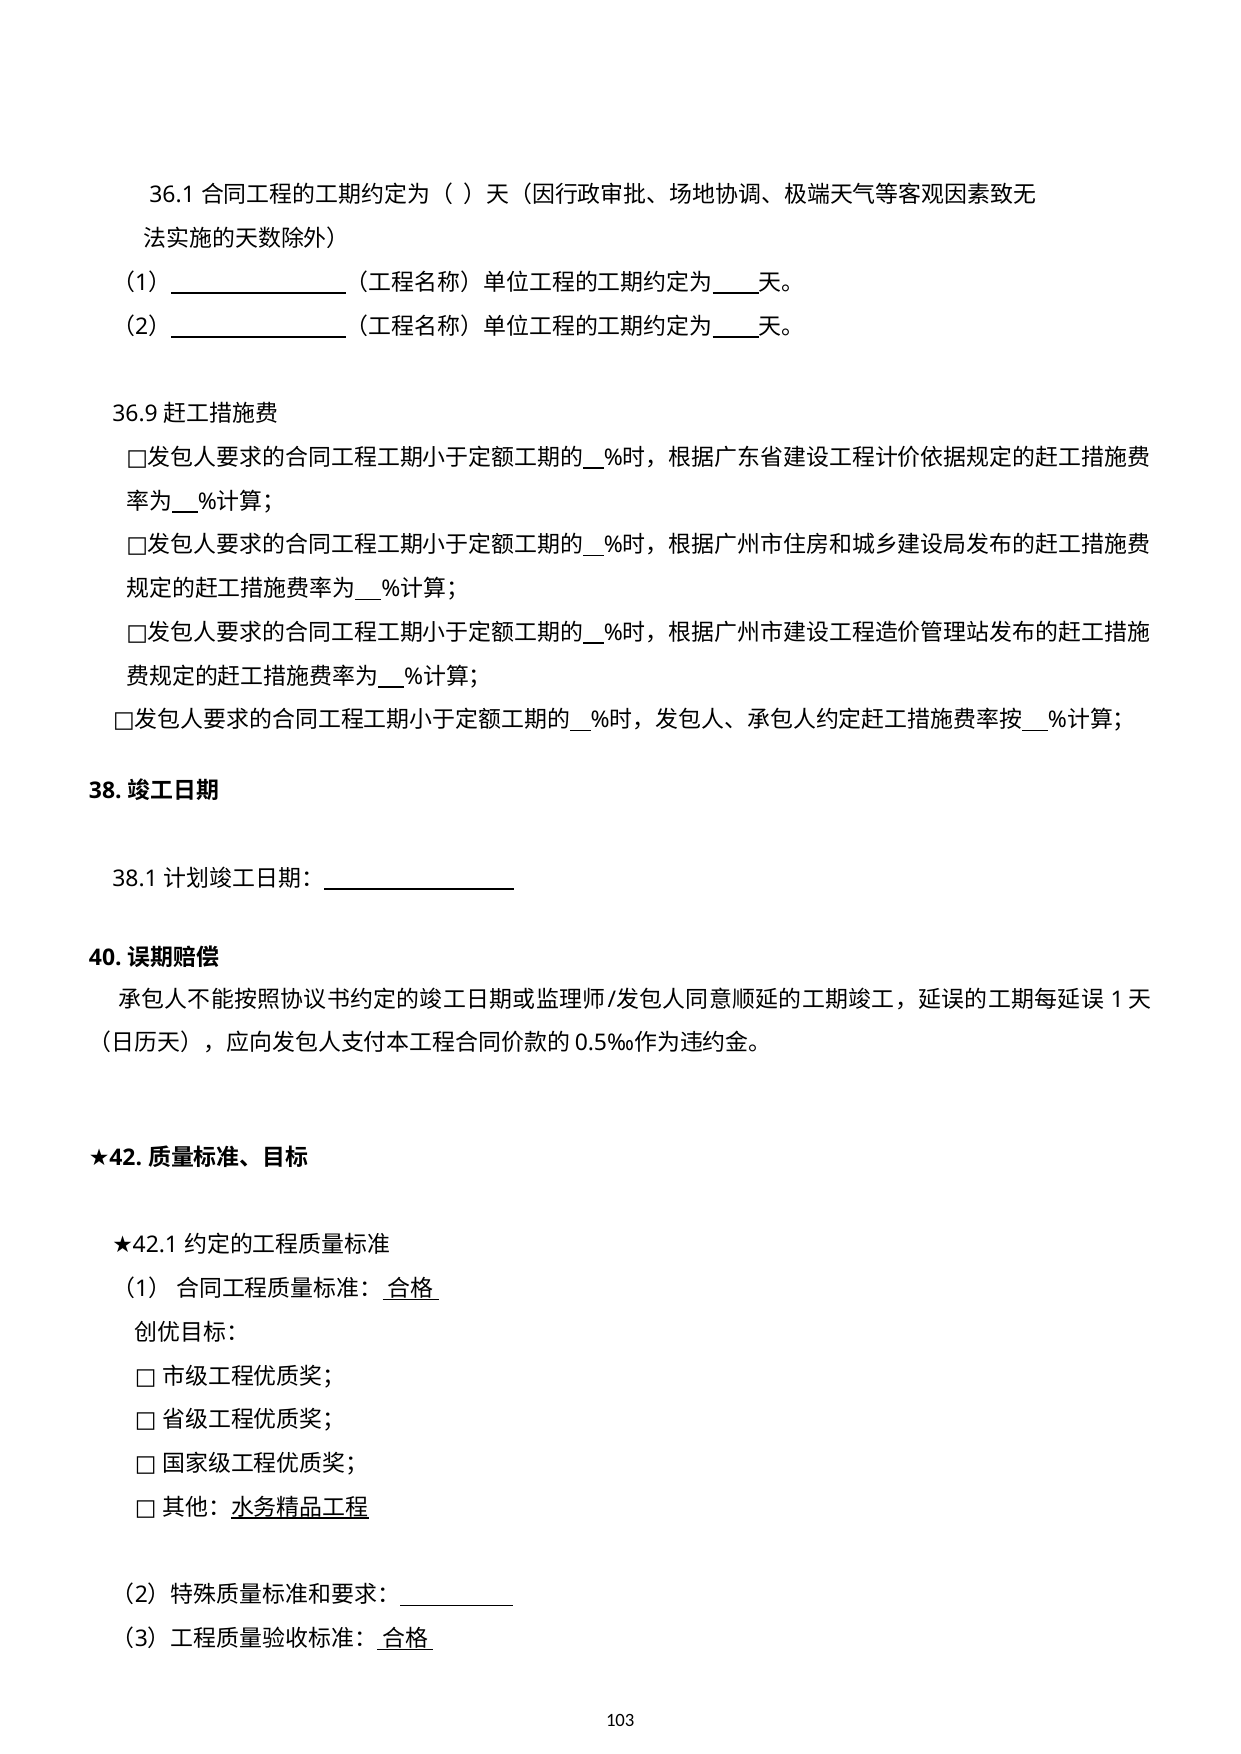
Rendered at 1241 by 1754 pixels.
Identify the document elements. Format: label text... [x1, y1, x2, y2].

text 创优目标： [89, 1305, 1152, 1349]
text 36.1 合同工程的工期约定为（ ）天（因行政审批、场地协调、极端天气等客观因素致无 [143, 168, 1152, 212]
text □发包人要求的合同工程工期小于定额工期的 %时，根据广州市建设工程造价管理站发布的赶工措施费规定的赶工措施费率为 %计算； [126, 605, 1152, 693]
text （2）特殊质量标准和要求： [89, 1568, 1152, 1612]
text （1） （工程名称）单位工程的工期约定为 天。 [89, 255, 1152, 299]
text □ 国家级工程优质奖； [89, 1437, 1152, 1480]
text （2） （工程名称）单位工程的工期约定为 天。 [89, 299, 1152, 343]
text □发包人要求的合同工程工期小于定额工期的 %时，发包人、承包人约定赶工措施费率按 %计算； [101, 693, 1152, 737]
text □发包人要求的合同工程工期小于定额工期的 %时，根据广州市住房和城乡建设局发布的赶工措施费规定的赶工措施费率为 %计算； [126, 518, 1152, 605]
text 38.1 计划竣工日期： [89, 851, 1152, 895]
list （3）工程质量验收标准： 合格 [89, 1612, 1152, 1655]
subtitle ★42. 质量标准、目标 [89, 1130, 1152, 1174]
text □ 省级工程优质奖； [89, 1393, 1152, 1437]
text ★42.1 约定的工程质量标准 [89, 1218, 1152, 1262]
text □ 市级工程优质奖； [89, 1349, 1152, 1393]
text （1） 合同工程质量标准： 合格 [89, 1262, 1152, 1305]
text □ 其他：水务精品工程 [89, 1480, 1152, 1524]
text 法实施的天数除外） [143, 212, 1152, 255]
text 承包人不能按照协议书约定的竣工日期或监理师/发包人同意顺延的工期竣工，延误的工期每延误1天（日历天），应向发包人支付本工程合同价款的0.5‰作为违约金。 [89, 972, 1152, 1059]
text □发包人要求的合同工程工期小于定额工期的 %时，根据广东省建设工程计价依据规定的赶工措施费率为 %计算； [126, 430, 1152, 518]
subtitle 38. 竣工日期 [89, 764, 1152, 807]
text 36.9 赶工措施费 [89, 387, 1152, 430]
list 误期赔偿 [89, 939, 1152, 972]
